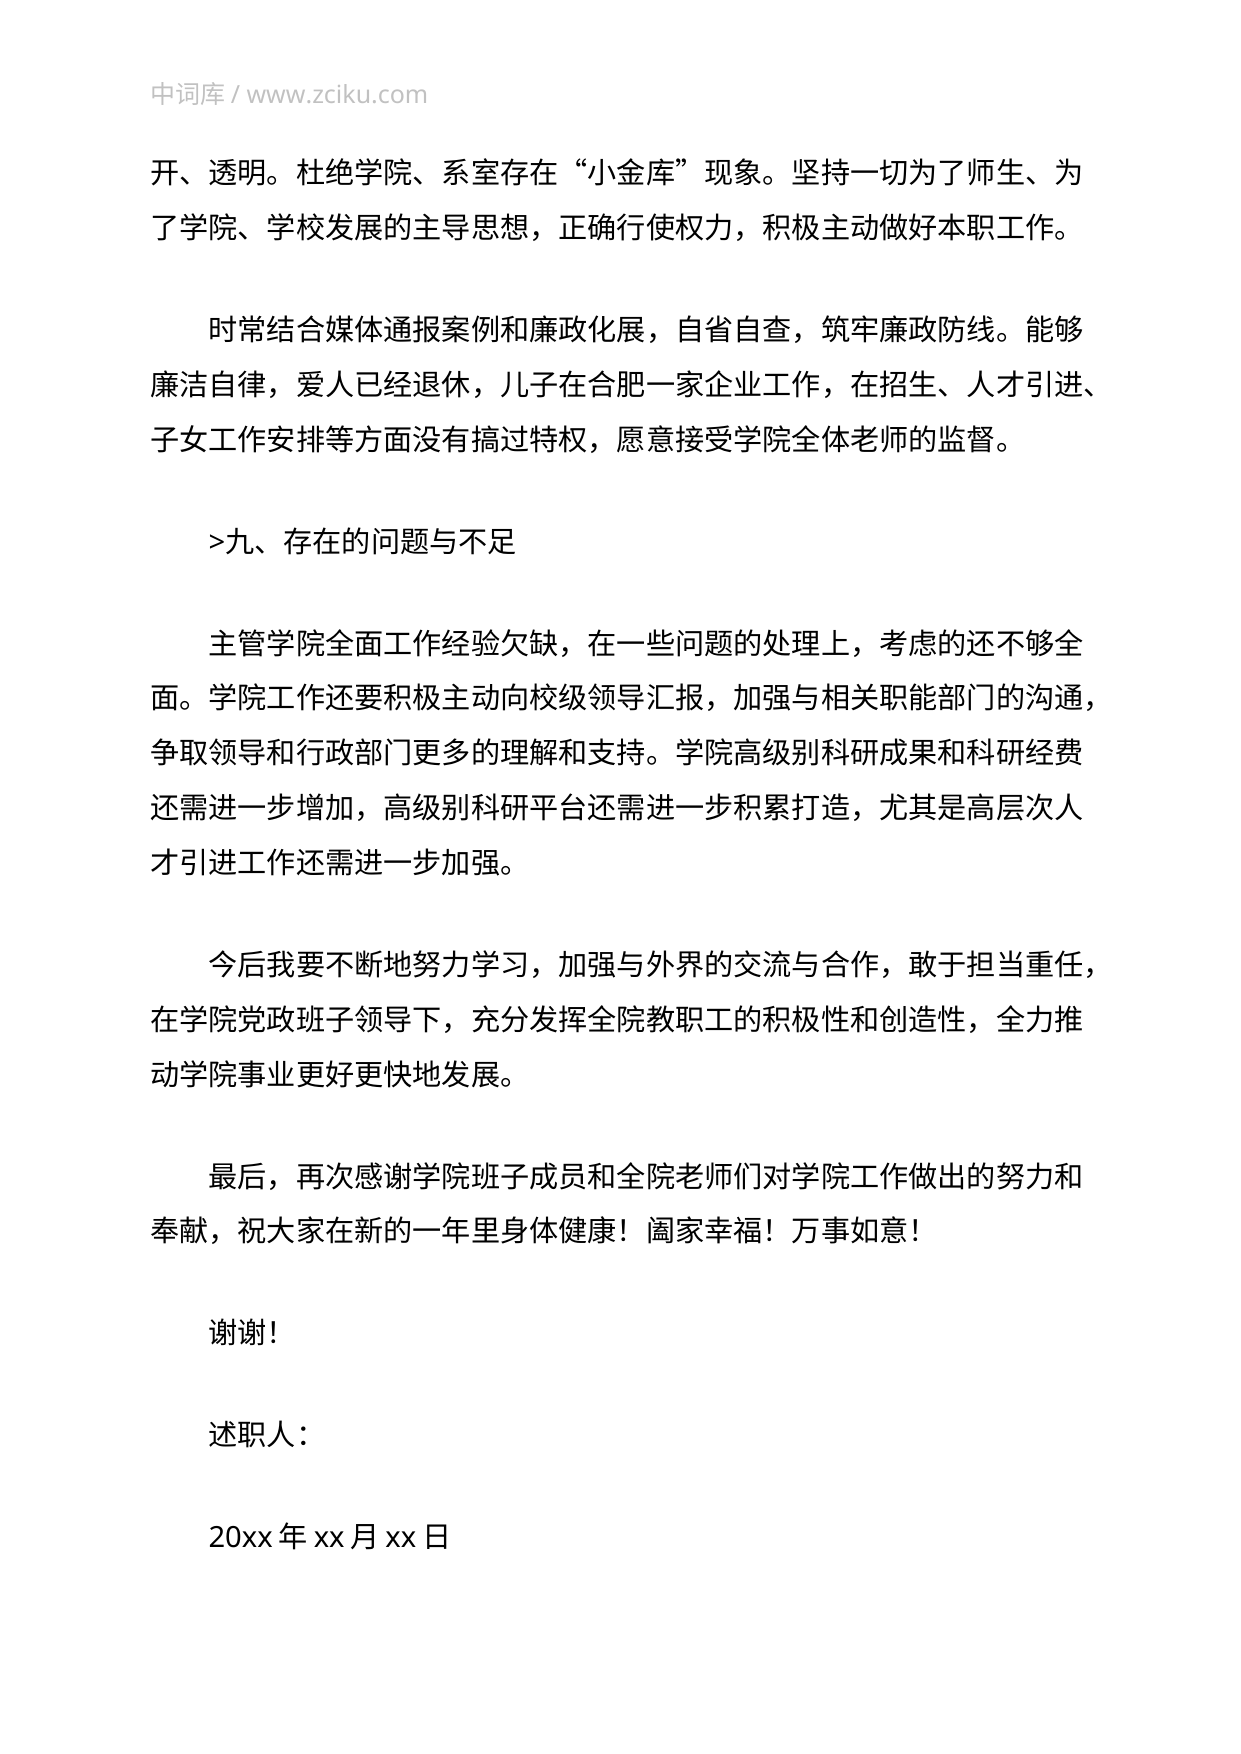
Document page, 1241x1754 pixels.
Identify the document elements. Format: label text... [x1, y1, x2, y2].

text 20xx年xx月xx日 [150, 1513, 1090, 1556]
text 今后我要不断地努力学习，加强与外界的交流与合作，敢于担当重任，在学院党政班子领导下，充分发挥全院教职工的积极性和创造性，全力推动学院事业更好更快地发展。 [150, 942, 1090, 1094]
text 述职人： [150, 1412, 1090, 1454]
text 最后，再次感谢学院班子成员和全院老师们对学院工作做出的努力和奉献，祝大家在新的一年里身体健康！阖家幸福！万事如意！ [150, 1153, 1090, 1250]
text 谢谢！ [150, 1310, 1090, 1352]
text 时常结合媒体通报案例和廉政化展，自省自查，筑牢廉政防线。能够廉洁自律，爱人已经退休，儿子在合肥一家企业工作，在招生、人才引进、子女工作安排等方面没有搞过特权，愿意接受学院全体老师的监督。 [150, 307, 1090, 459]
text >九、存在的问题与不足 [150, 518, 1090, 561]
text 主管学院全面工作经验欠缺，在一些问题的处理上，考虑的还不够全面。学院工作还要积极主动向校级领导汇报，加强与相关职能部门的沟通，争取领导和行政部门更多的理解和支持。学院高级别科研成果和科研经费还需进一步增加，高级别科研平台还需进一步积累打造，尤其是高层次人才引进工作还需进一步加强。 [150, 620, 1090, 882]
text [150, 150, 1090, 247]
